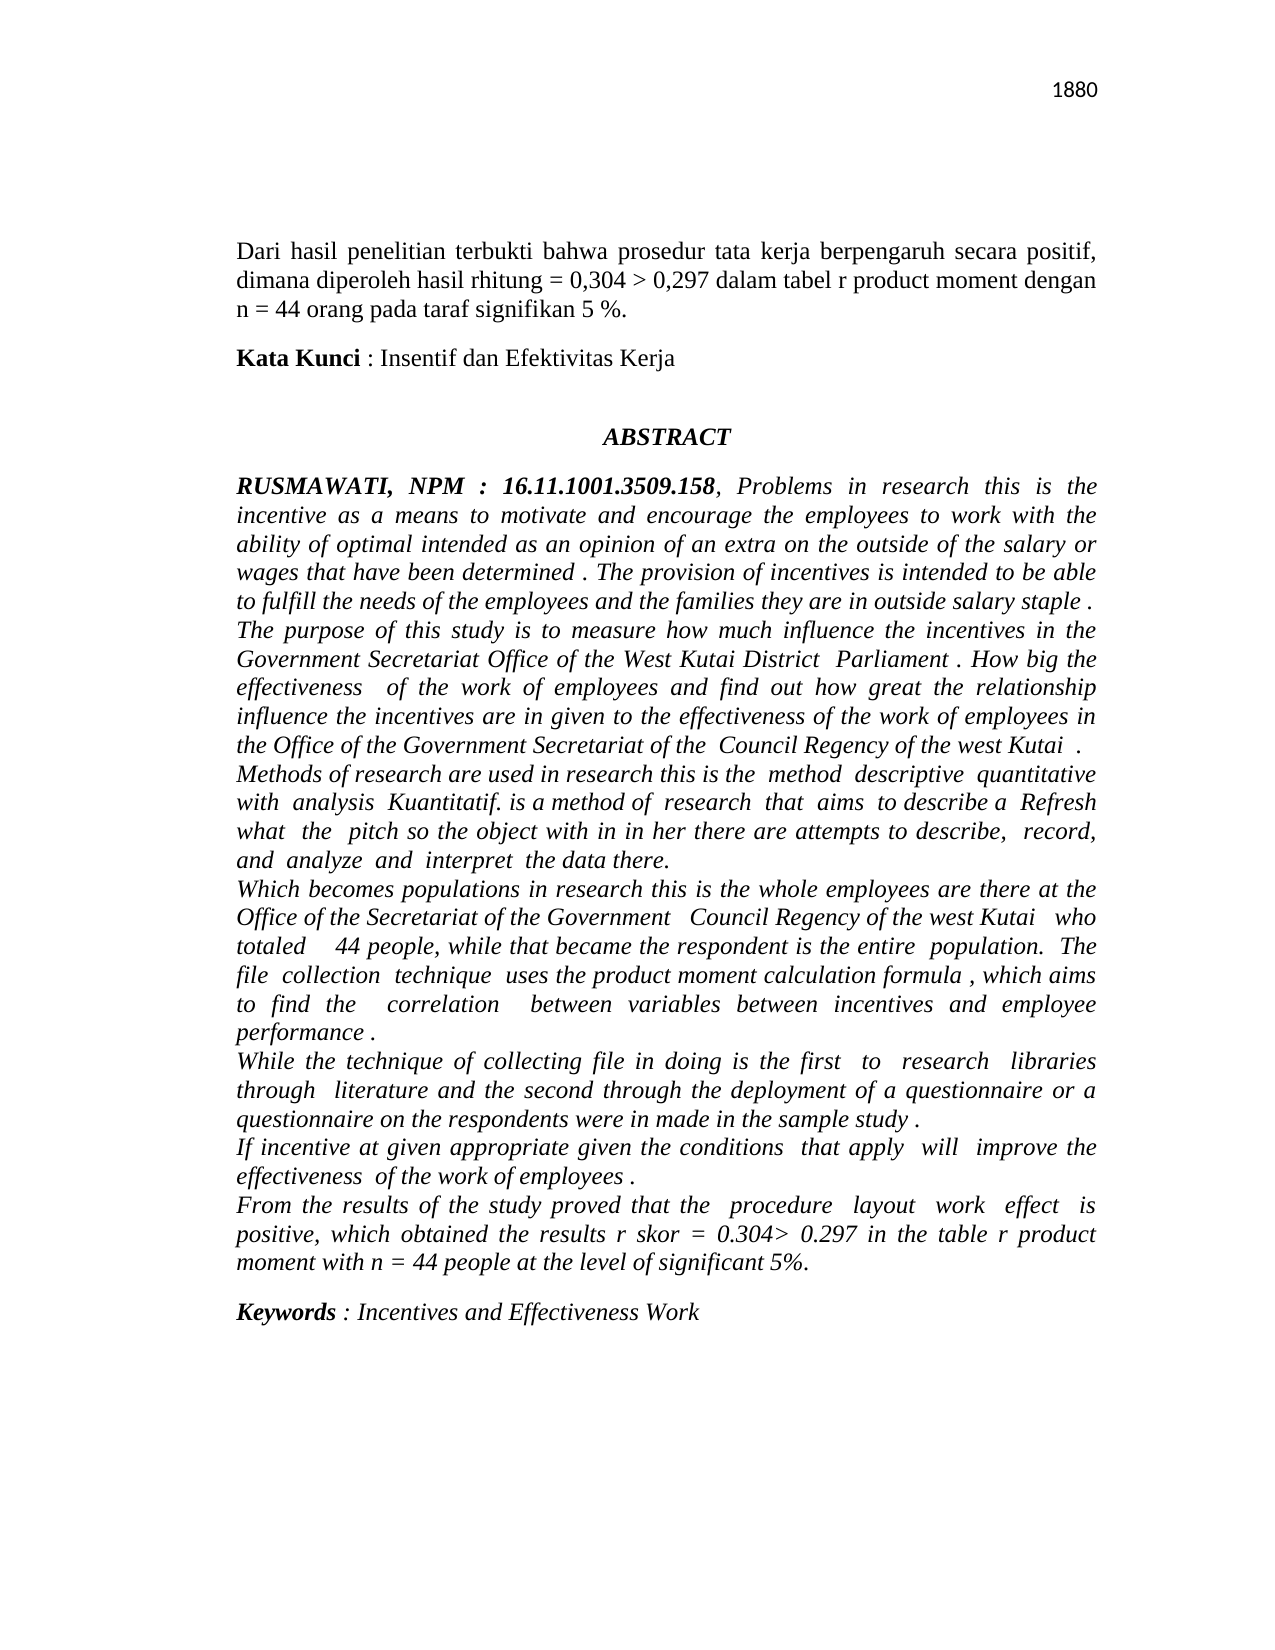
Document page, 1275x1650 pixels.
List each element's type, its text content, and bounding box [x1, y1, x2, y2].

text The purpose of this study is to measure how much influence the incentives in the Government Secretariat Office of the West Kutai District Parliament . How big the effectiveness of the work of employees and find out how great the relationship influence the incentives are in given to the effectiveness of the work of employees in the Office of the Government Secretariat of the Council Regency of the west Kutai . [236, 615, 1098, 759]
text Kata Kunci : Insentif dan Efektivitas Kerja [236, 343, 1098, 372]
text From the results of the study proved that the procedure layout work effect is positive, which obtained the results r skor = 0.304> 0.297 in the table r product moment with n = 44 people at the level of significant 5%. [236, 1190, 1098, 1276]
text If incentive at given appropriate given the conditions that apply will improve the effectiveness of the work of employees . [236, 1132, 1098, 1190]
text Methods of research are used in research this is the method descriptive quantitative with analysis Kuantitatif. is a method of research that aims to describe a Refresh what the pitch so the object with in in her there are attempts to describe, record, and analyze and interpret the data there. [236, 759, 1098, 874]
text Keywords : Incentives and Effectiveness Work [236, 1297, 1098, 1326]
text RUSMAWATI, NPM : 16.11.1001.3509.158, Problems in research this is the incentive as a means to motivate and encourage the employees to work with the ability of optimal intended as an opinion of an extra on the outside of the salary or wages that have been determined . The provision of incentives is intended to be able to fulfill the needs of the employees and the families they are in outside salary staple . [236, 471, 1098, 615]
text While the technique of collecting file in doing is the first to research libraries through literature and the second through the deployment of a questionnaire or a questionnaire on the respondents were in made in the sample study . [236, 1046, 1098, 1132]
text Dari hasil penelitian terbukti bahwa prosedur tata kerja berpengaruh secara positif, dimana diperoleh hasil rhitung = 0,304 > 0,297 dalam tabel r product moment dengan n = 44 orang pada taraf signifikan 5 %. [236, 236, 1098, 322]
text Which becomes populations in research this is the whole employees are there at the Office of the Secretariat of the Government Council Regency of the west Kutai who totaled 44 people, while that became the respondent is the entire population. The file collection technique uses the product moment calculation formula , which aims to find the correlation between variables between incentives and employee performance . [236, 874, 1098, 1046]
text ABSTRACT [236, 422, 1098, 450]
